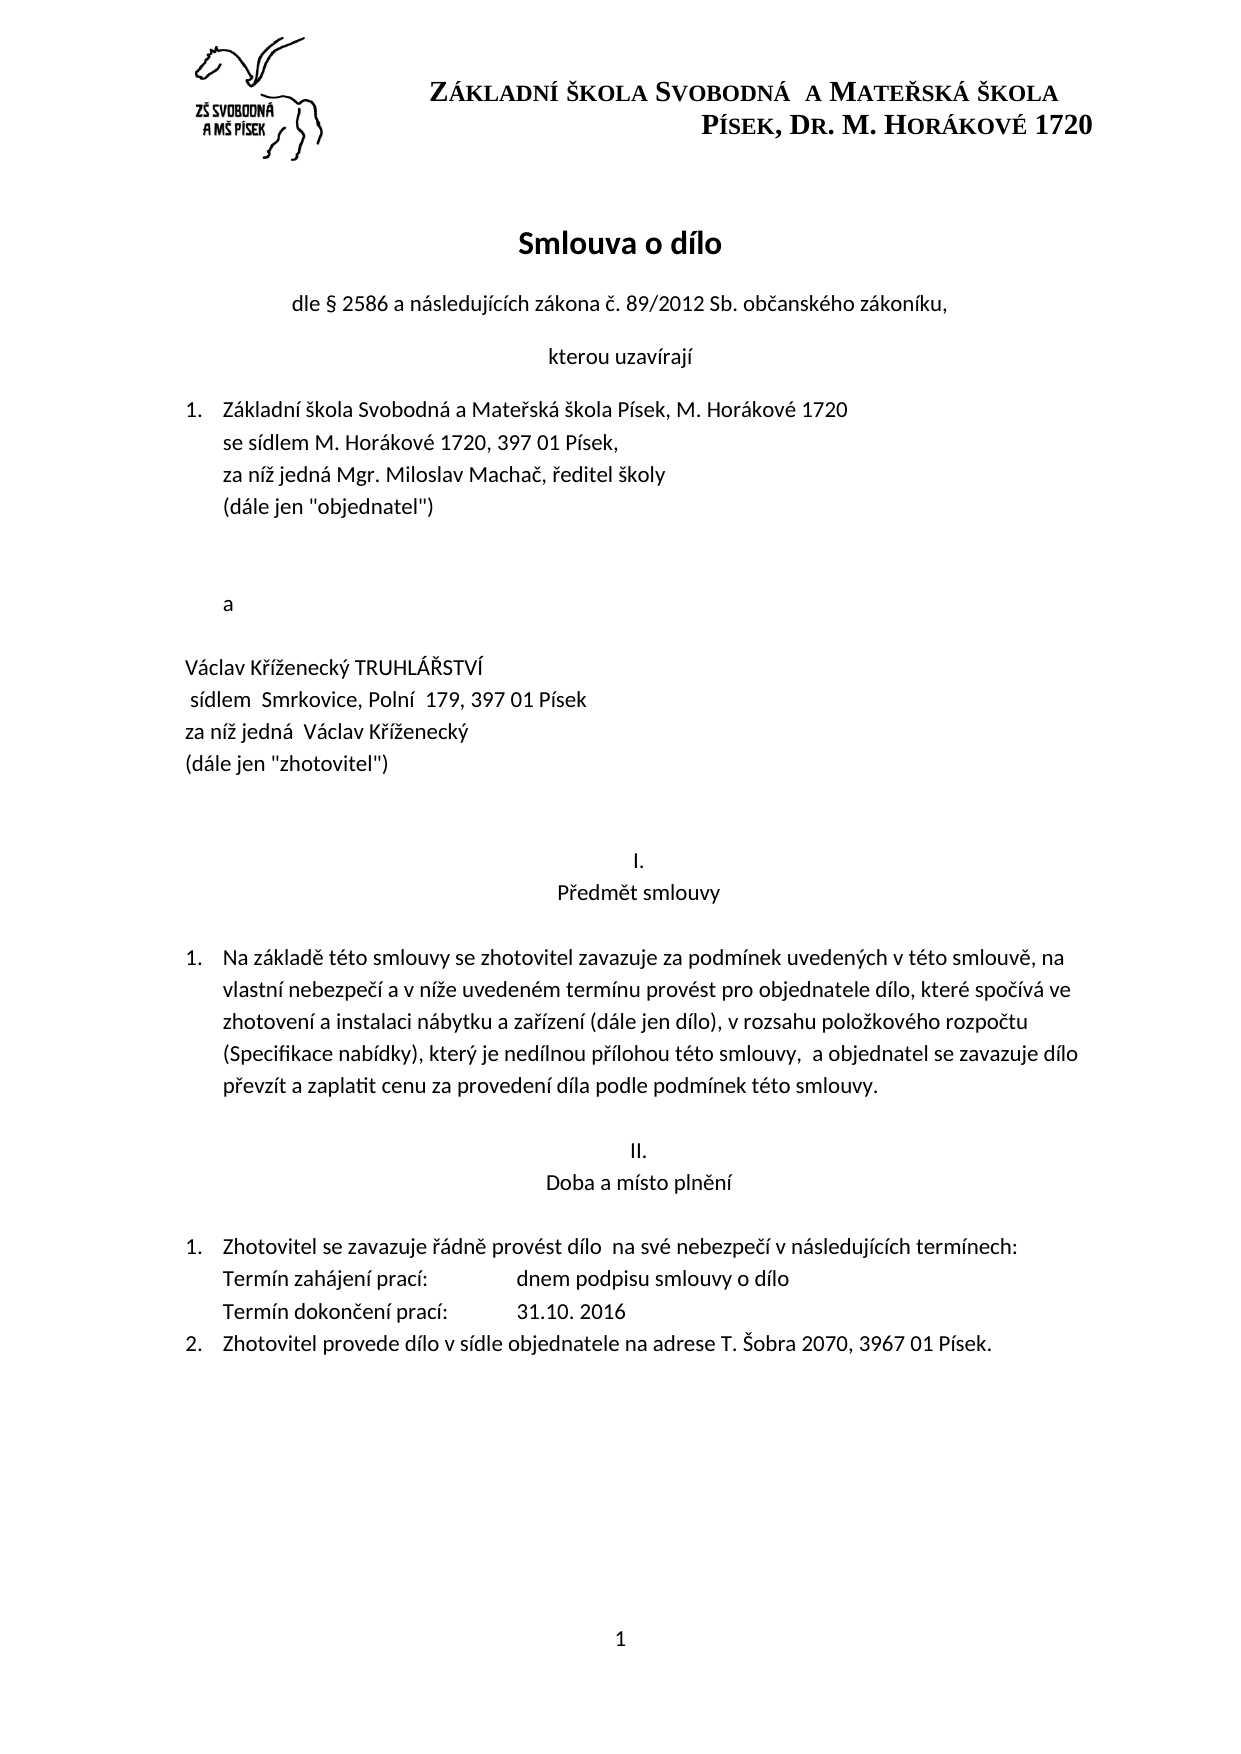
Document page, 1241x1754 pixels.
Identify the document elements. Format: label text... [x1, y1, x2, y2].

picture [187, 26, 328, 171]
list Zhotovitel provede dílo v sídle objednatele na adrese T. Šobra 2070, 3967 01 Písek. [185, 1329, 1093, 1357]
list II. Doba a místo plnění [185, 1136, 1093, 1196]
list Zhotovitel se zavazuje řádně provést dílo na své nebezpečí v následujících termínech: Termín zahájení prací: dnem podpisu smlouvy o dílo Termín dokončení prací: 31.10. 2016 [185, 1232, 1093, 1325]
text kterou uzavírají [148, 342, 1093, 371]
list I. Předmět smlouvy [185, 846, 1093, 906]
text dle § 2586 a následujících zákona č. 89/2012 Sb. občanského zákoníku, [148, 289, 1093, 317]
list Základní škola Svobodná a Mateřská škola Písek, M. Horákové 1720 se sídlem M. Horákové 1720, 397 01 Písek, za níž jedná Mgr. Miloslav Machač, ředitel školy (dále jen "objednatel") [185, 396, 1093, 520]
list Václav Kříženecký TRUHLÁŘSTVÍ sídlem Smrkovice, Polní 179, 397 01 Písek za níž jedná Václav Kříženecký (dále jen "zhotovitel") [185, 653, 1093, 842]
list a [223, 524, 1093, 649]
text Smlouva o dílo [148, 222, 1093, 263]
list Na základě této smlouvy se zhotovitel zavazuje za podmínek uvedených v této smlouvě, na vlastní nebezpečí a v níže uvedeném termínu provést pro objednatele dílo, které spočívá ve zhotovení a instalaci nábytku a zařízení (dále jen dílo), v rozsahu položkového rozpočtu (Specifikace nabídky), který je nedílnou přílohou této smlouvy, a objednatel se zavazuje dílo převzít a zaplatit cenu za provedení díla podle podmínek této smlouvy. [185, 943, 1093, 1099]
